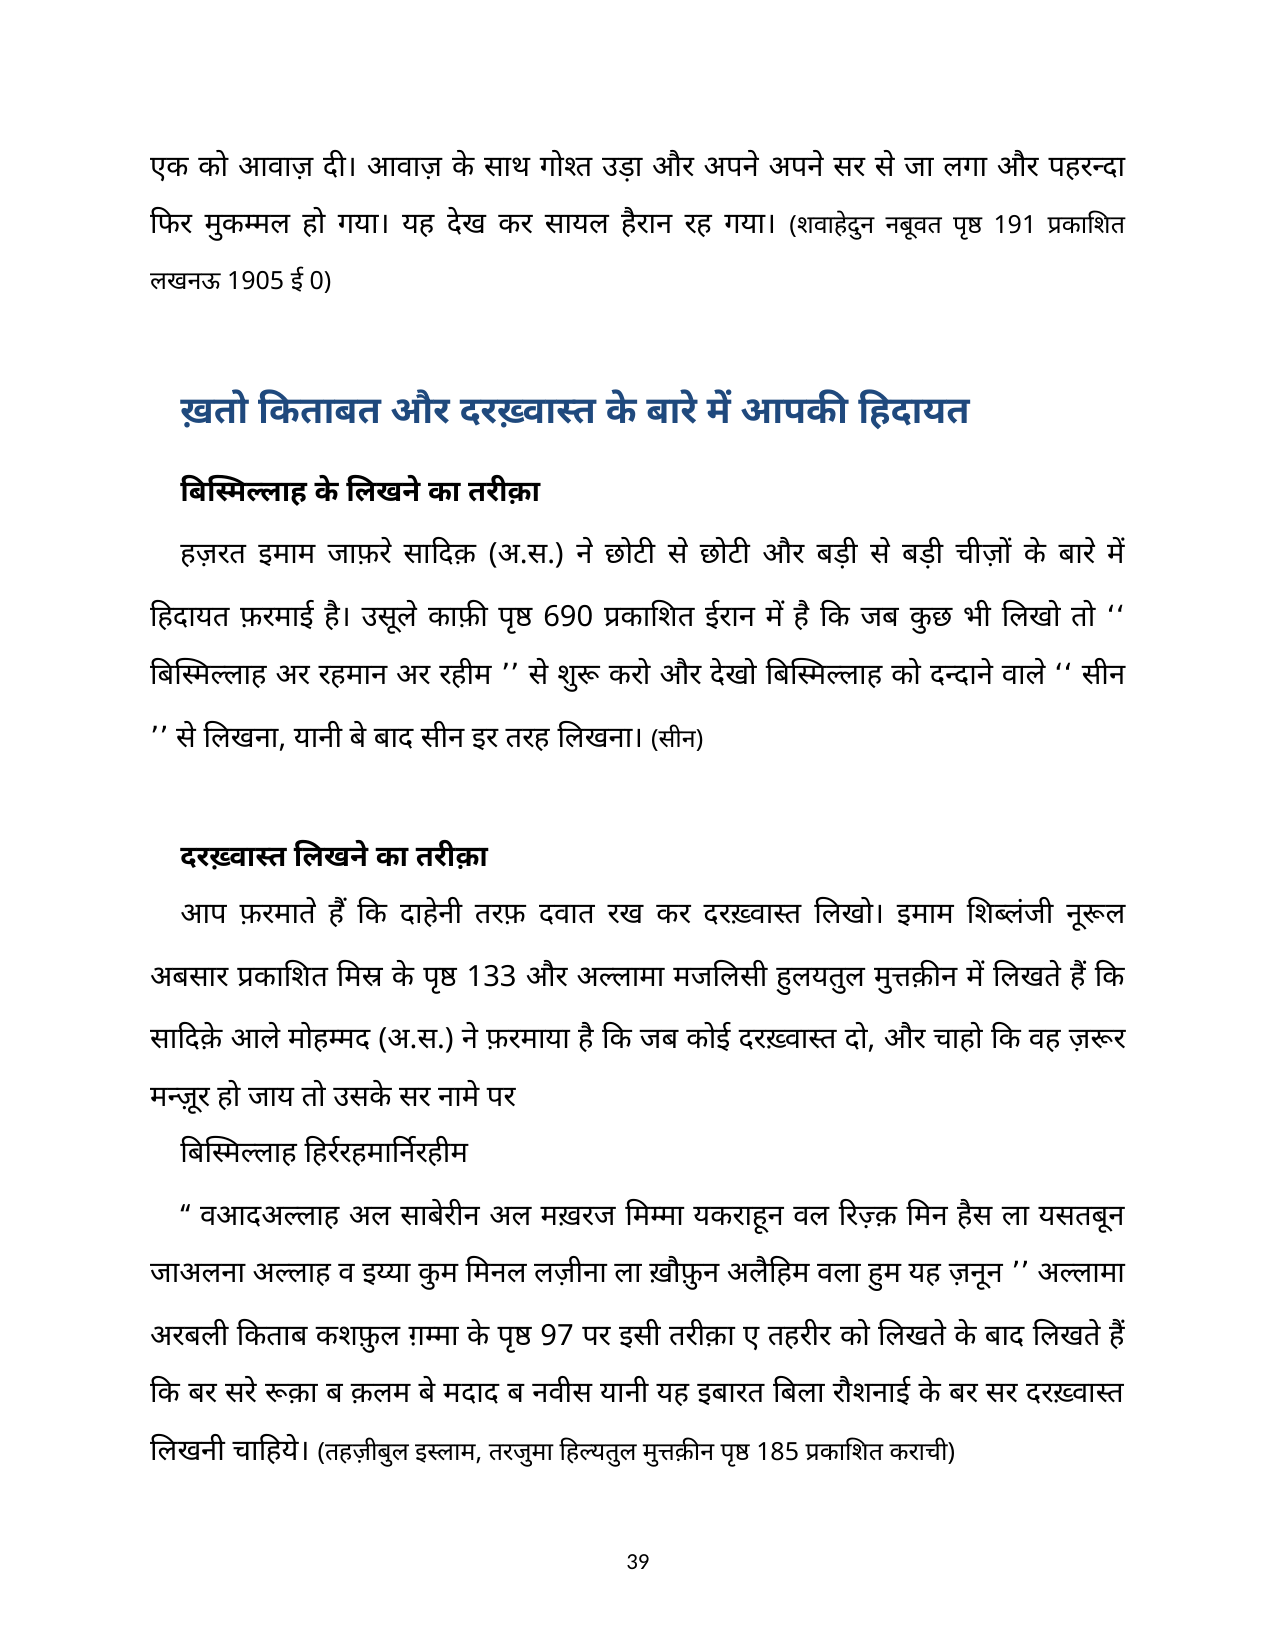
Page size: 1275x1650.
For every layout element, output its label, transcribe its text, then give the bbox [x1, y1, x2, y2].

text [150, 150, 1125, 299]
text दरख़्वास्त लिखने का तरीक़ा [150, 840, 1125, 878]
text बिस्मिल्लाह हिर्ररहमार्निरहीम [150, 1137, 1125, 1175]
text ‘‘ वआदअल्लाह अल साबेरीन अल मख़रज मिम्मा यकराहून वल रिज़्क़ मिन हैस ला यसतबून जाअलना अल्लाह व इय्या कुम मिनल लज़ीना ला ख़ौफ़ुन अलैहिम वला हुम यह ज़नून ’’ अल्लामा अरबली किताब कशफ़ुल ग़म्मा के पृष्ठ 97 पर इसी तरीक़ा ए तहरीर को लिखते के बाद लिखते हैं कि बर सरे रूक़ा ब क़लम बे मदाद ब नवीस यानी यह इबारत बिला रौशनाई के बर सर दरख़्वास्त लिखनी चाहिये। (तहज़ीबुल इस्लाम, तरजुमा हिल्यतुल मुत्तक़ीन पृष्ठ 185 प्रकाशित कराची) [150, 1194, 1125, 1472]
text आप फ़रमाते हैं कि दाहेनी तरफ़ दवात रख कर दरख़्वास्त लिखो। इमाम शिब्लंजी नूरूल अबसार प्रकाशित मिस्र के पृष्ठ 133 और अल्लामा मजलिसी हुलयतुल मुत्तक़ीन में लिखते हैं कि सादिक़े आले मोहम्मद (अ.स.) ने फ़रमाया है कि जब कोई दरख़्वास्त दो, और चाहो कि वह ज़रूर मन्ज़ूर हो जाय तो उसके सर नामे पर [150, 897, 1125, 1118]
text हज़रत इमाम जाफ़रे सादिक़ (अ.स.) ने छोटी से छोटी और बड़ी से बड़ी चीज़ों के बारे में हिदायत फ़रमाई है। उसूले काफ़ी पृष्ठ 690 प्रकाशित ईरान में है कि जब कुछ भी लिखो तो ‘‘ बिस्मिल्लाह अर रहमान अर रहीम ’’ से शुरू करो और देखो बिस्मिल्लाह को दन्दाने वाले ‘‘ सीन ’’ से लिखना, यानी बे बाद सीन इर तरह लिखना। (सीन) [150, 533, 1125, 759]
subtitle ख़तो किताबत और दरख़्वास्त के बारे में आपकी हिदायत [150, 390, 1125, 439]
text बिस्मिल्लाह के लिखने का तरीक़ा [150, 476, 1125, 514]
